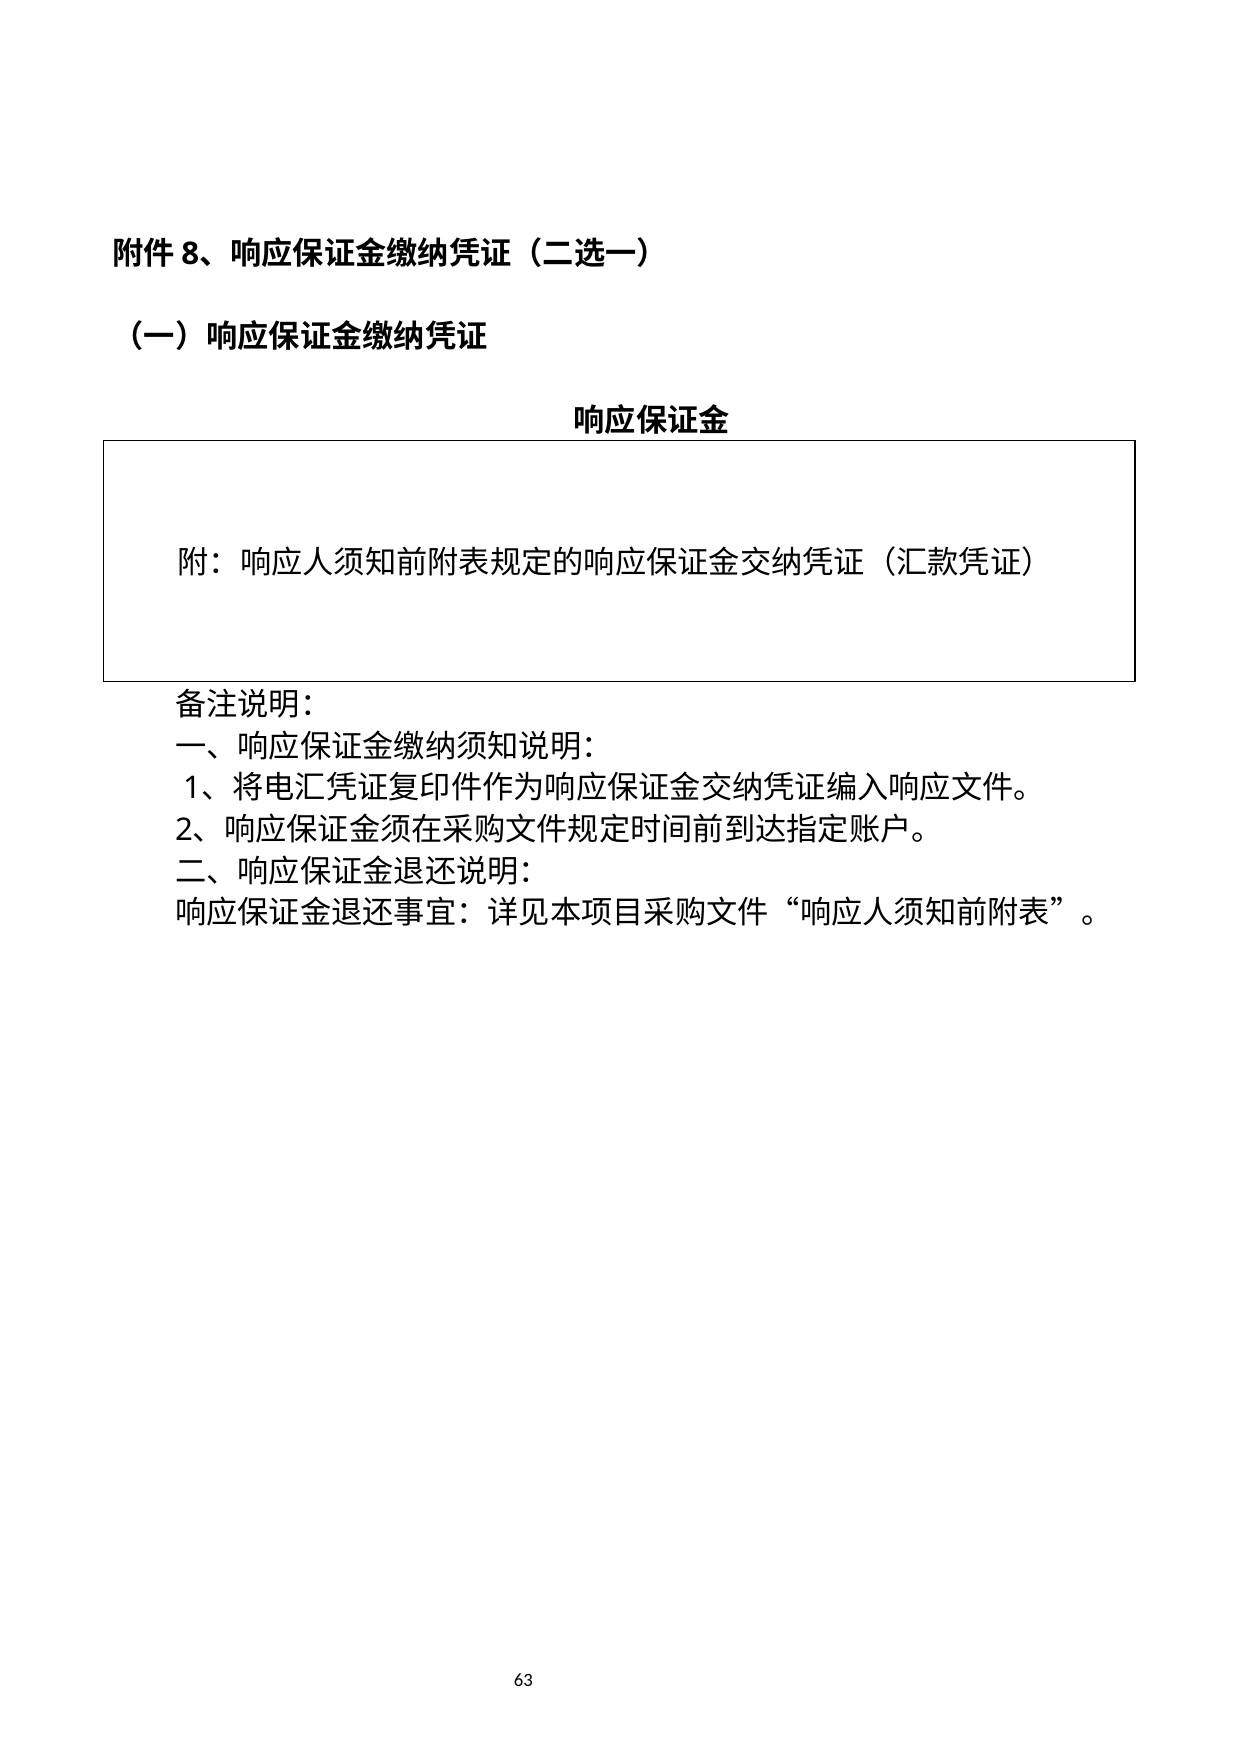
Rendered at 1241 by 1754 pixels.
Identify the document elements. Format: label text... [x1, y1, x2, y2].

text 1、将电汇凭证复印件作为响应保证金交纳凭证编入响应文件。 [112, 765, 1128, 807]
text 2、响应保证金须在采购文件规定时间前到达指定账户。 [112, 807, 1128, 849]
text 二、响应保证金退还说明： [112, 849, 1128, 890]
text 响应保证金 [112, 398, 1128, 439]
text 响应保证金退还事宜：详见本项目采购文件“响应人须知前附表”。 [112, 890, 1128, 932]
text 附件8、响应保证金缴纳凭证（二选一） [112, 231, 1128, 273]
text 一、响应保证金缴纳须知说明： [112, 724, 1128, 765]
table_header 附：响应人须知前附表规定的响应保证金交纳凭证（汇款凭证） [104, 441, 1134, 681]
text （一）响应保证金缴纳凭证 [112, 314, 1128, 356]
text 备注说明： [112, 682, 1128, 724]
